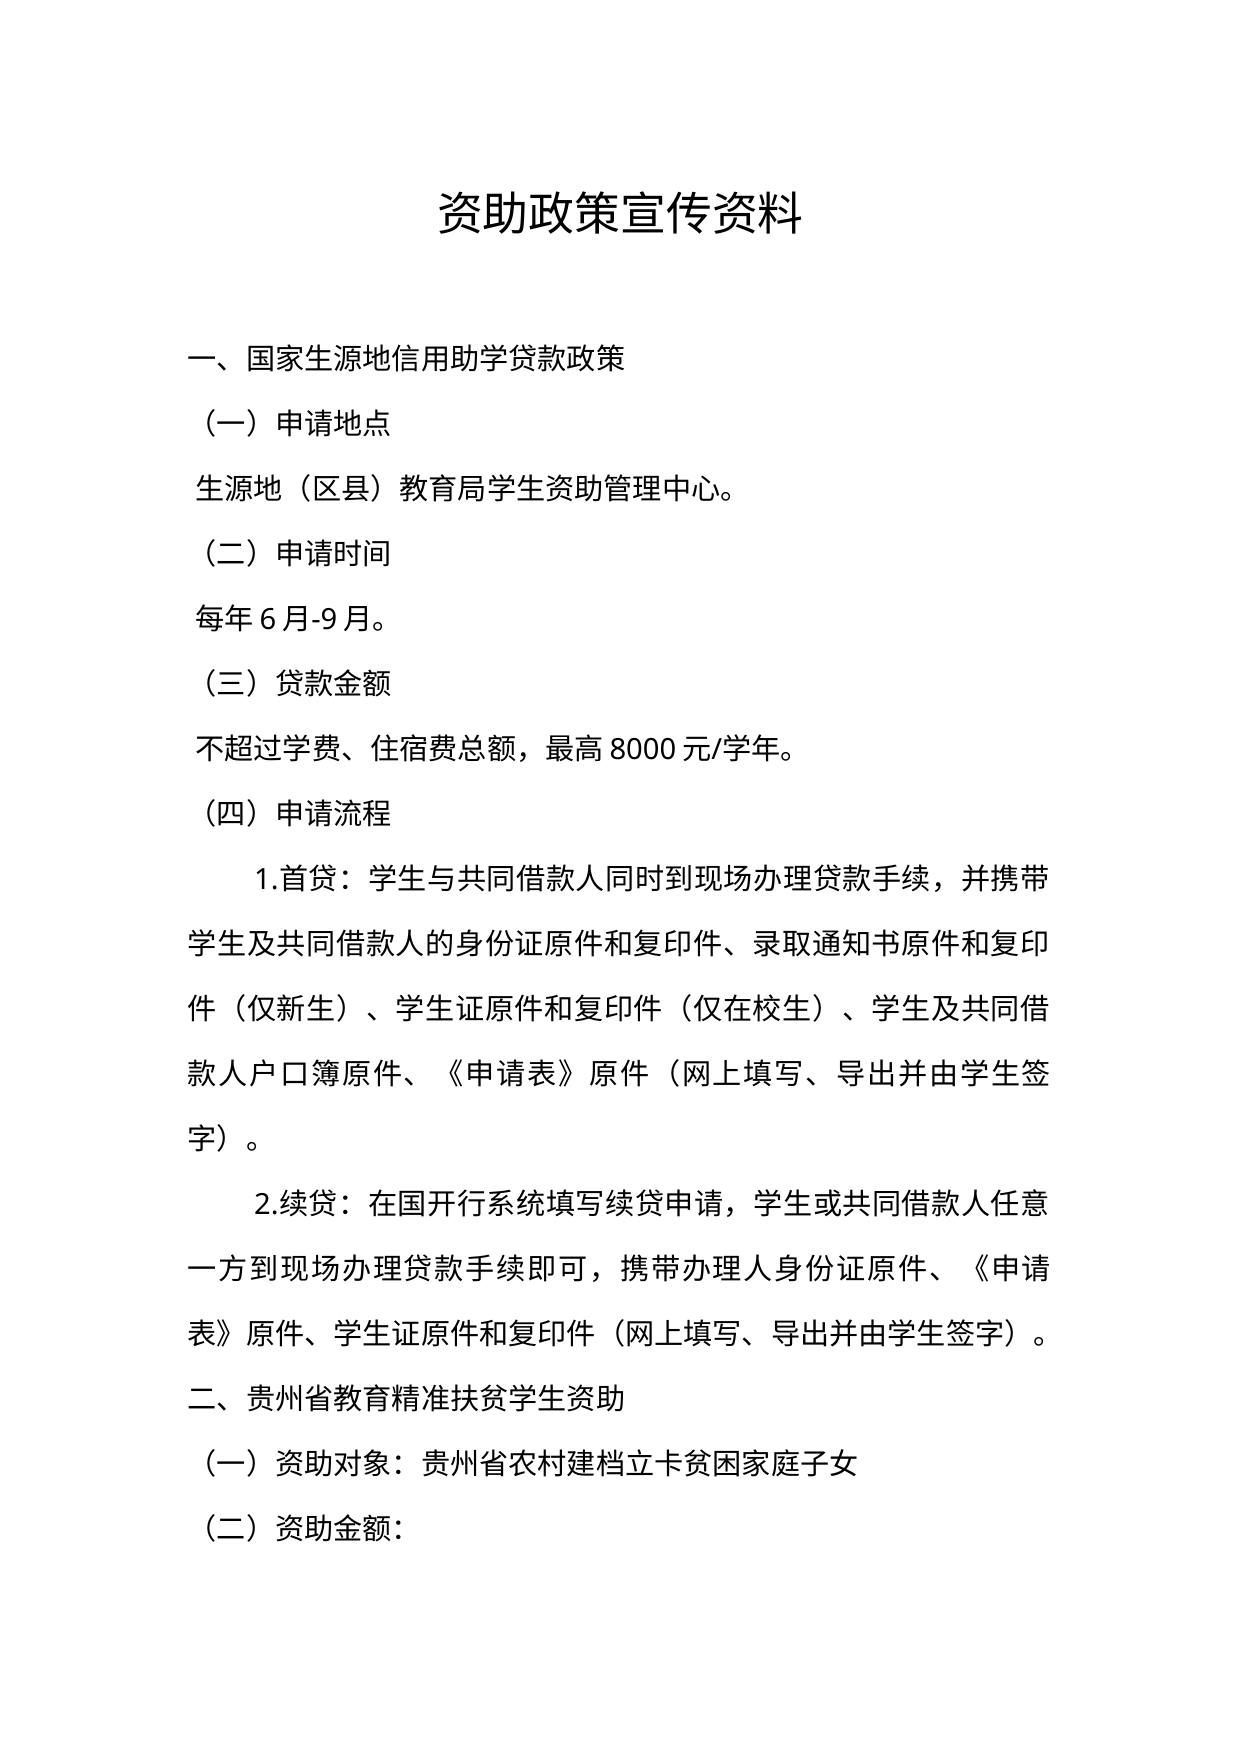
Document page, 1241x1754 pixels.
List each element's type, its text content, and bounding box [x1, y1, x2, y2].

list 资助对象：贵州省农村建档立卡贫困家庭子女 [187, 1429, 1053, 1494]
list 申请地点 [187, 389, 1053, 454]
list 生源地（区县）教育局学生资助管理中心。 [187, 454, 1053, 519]
list 不超过学费、住宿费总额，最高8000元/学年。 [187, 714, 1053, 779]
list 申请流程 [187, 779, 1053, 844]
text 资助政策宣传资料 [187, 162, 1053, 259]
list 贵州省教育精准扶贫学生资助 [187, 1364, 1053, 1429]
list 1.首贷：学生与共同借款人同时到现场办理贷款手续，并携带学生及共同借款人的身份证原件和复印件、录取通知书原件和复印件（仅新生）、学生证原件和复印件（仅在校生）、学生及共同借款人户口簿原件、《申请表》原件（网上填写、导出并由学生签字）。 [187, 844, 1053, 1169]
list 申请时间 [187, 519, 1053, 584]
list 资助金额： [187, 1494, 1053, 1559]
list 贷款金额 [187, 649, 1053, 714]
list 每年6月-9月。 [187, 584, 1053, 649]
list 2.续贷：在国开行系统填写续贷申请，学生或共同借款人任意一方到现场办理贷款手续即可，携带办理人身份证原件、《申请表》原件、学生证原件和复印件（网上填写、导出并由学生签字）。 [187, 1169, 1053, 1364]
list 国家生源地信用助学贷款政策 [187, 324, 1053, 389]
